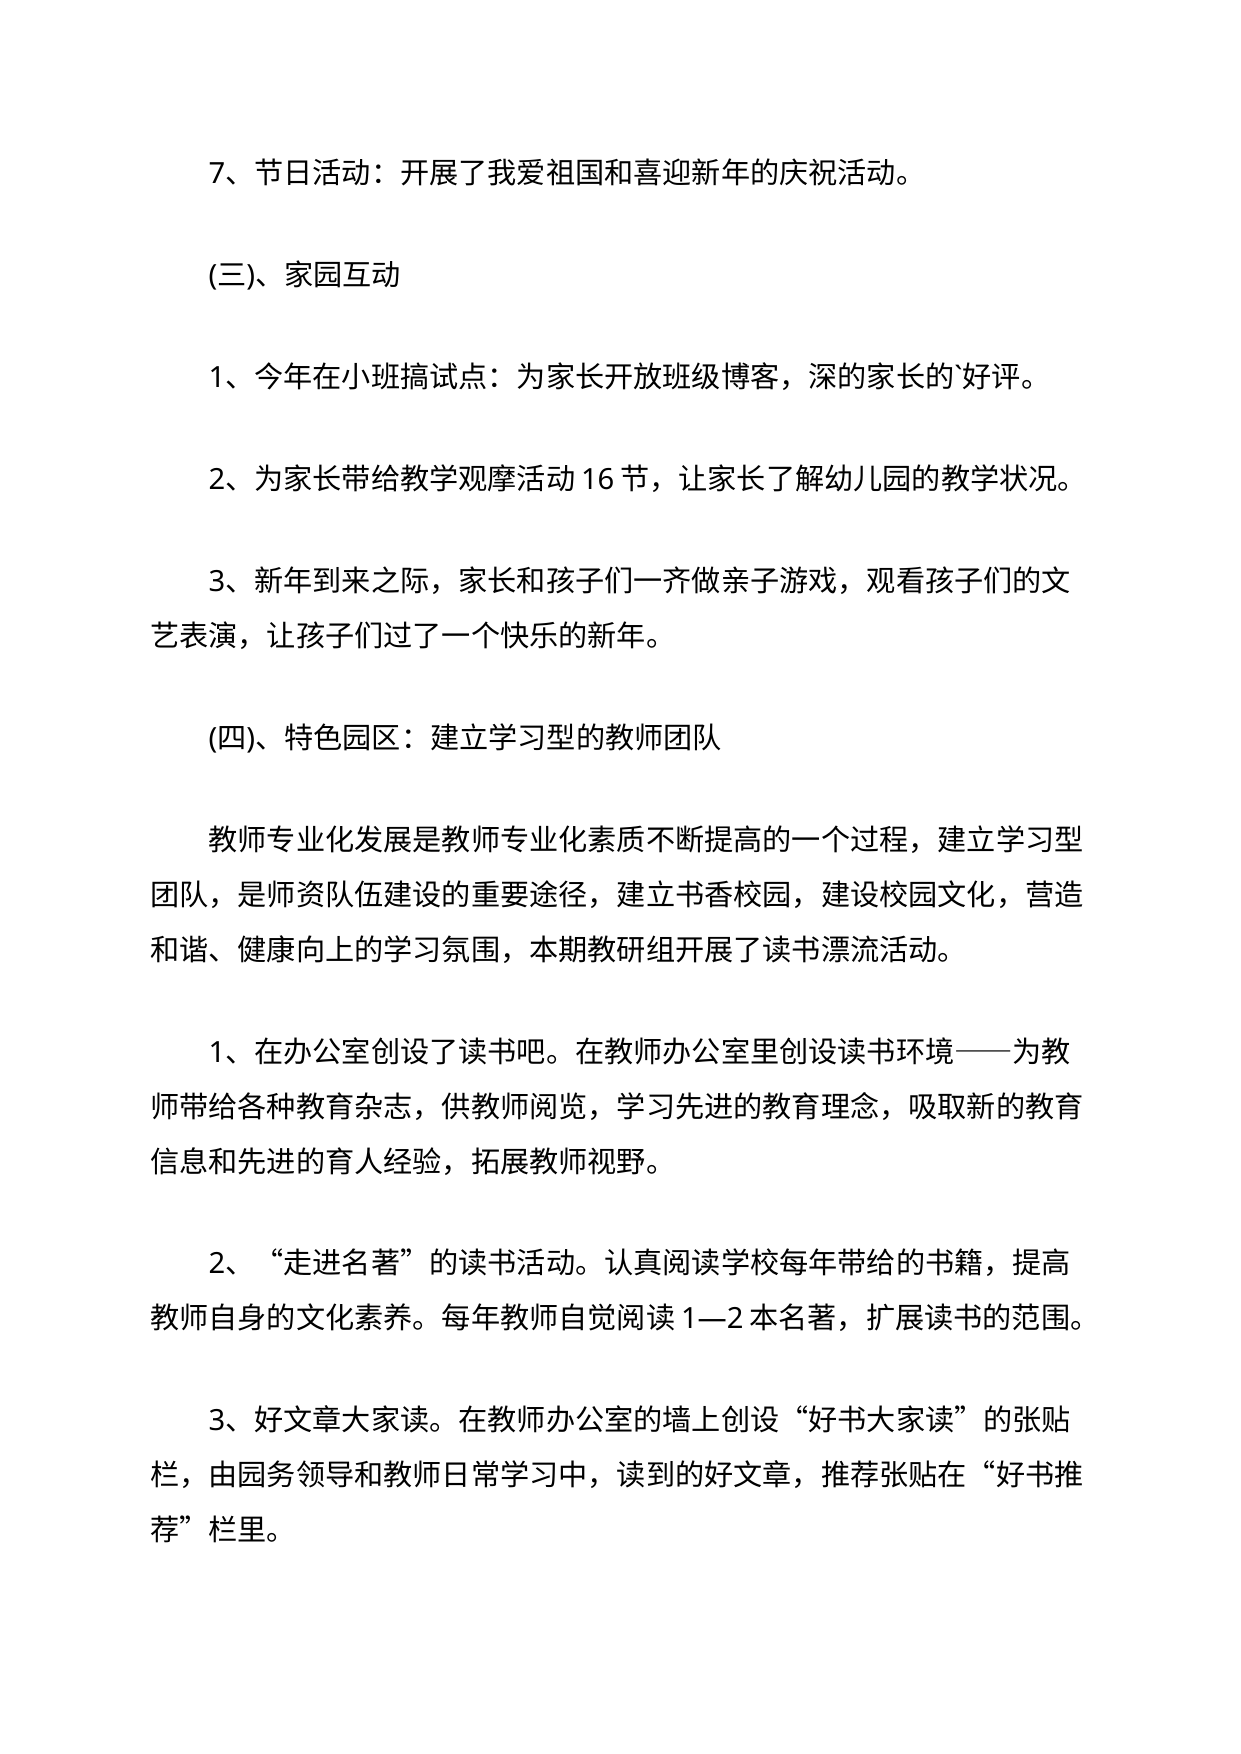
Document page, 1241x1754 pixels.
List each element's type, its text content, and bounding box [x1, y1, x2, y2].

text 3、新年到来之际，家长和孩子们一齐做亲子游戏，观看孩子们的文艺表演，让孩子们过了一个快乐的新年。 [150, 558, 1090, 655]
text 2、“走进名著”的读书活动。认真阅读学校每年带给的书籍，提高教师自身的文化素养。每年教师自觉阅读1—2本名著，扩展读书的范围。 [150, 1240, 1090, 1337]
text 教师专业化发展是教师专业化素质不断提高的一个过程，建立学习型团队，是师资队伍建设的重要途径，建立书香校园，建设校园文化，营造和谐、健康向上的学习氛围，本期教研组开展了读书漂流活动。 [150, 817, 1090, 969]
text 7、节日活动：开展了我爱祖国和喜迎新年的庆祝活动。 [150, 150, 1090, 192]
text 1、今年在小班搞试点：为家长开放班级博客，深的家长的`好评。 [150, 354, 1090, 396]
text 3、好文章大家读。在教师办公室的墙上创设“好书大家读”的张贴栏，由园务领导和教师日常学习中，读到的好文章，推荐张贴在“好书推荐”栏里。 [150, 1397, 1090, 1549]
text 1、在办公室创设了读书吧。在教师办公室里创设读书环境——为教师带给各种教育杂志，供教师阅览，学习先进的教育理念，吸取新的教育信息和先进的育人经验，拓展教师视野。 [150, 1028, 1090, 1180]
text (三)、家园互动 [150, 252, 1090, 294]
text 2、为家长带给教学观摩活动16节，让家长了解幼儿园的教学状况。 [150, 456, 1090, 498]
text (四)、特色园区：建立学习型的教师团队 [150, 715, 1090, 757]
